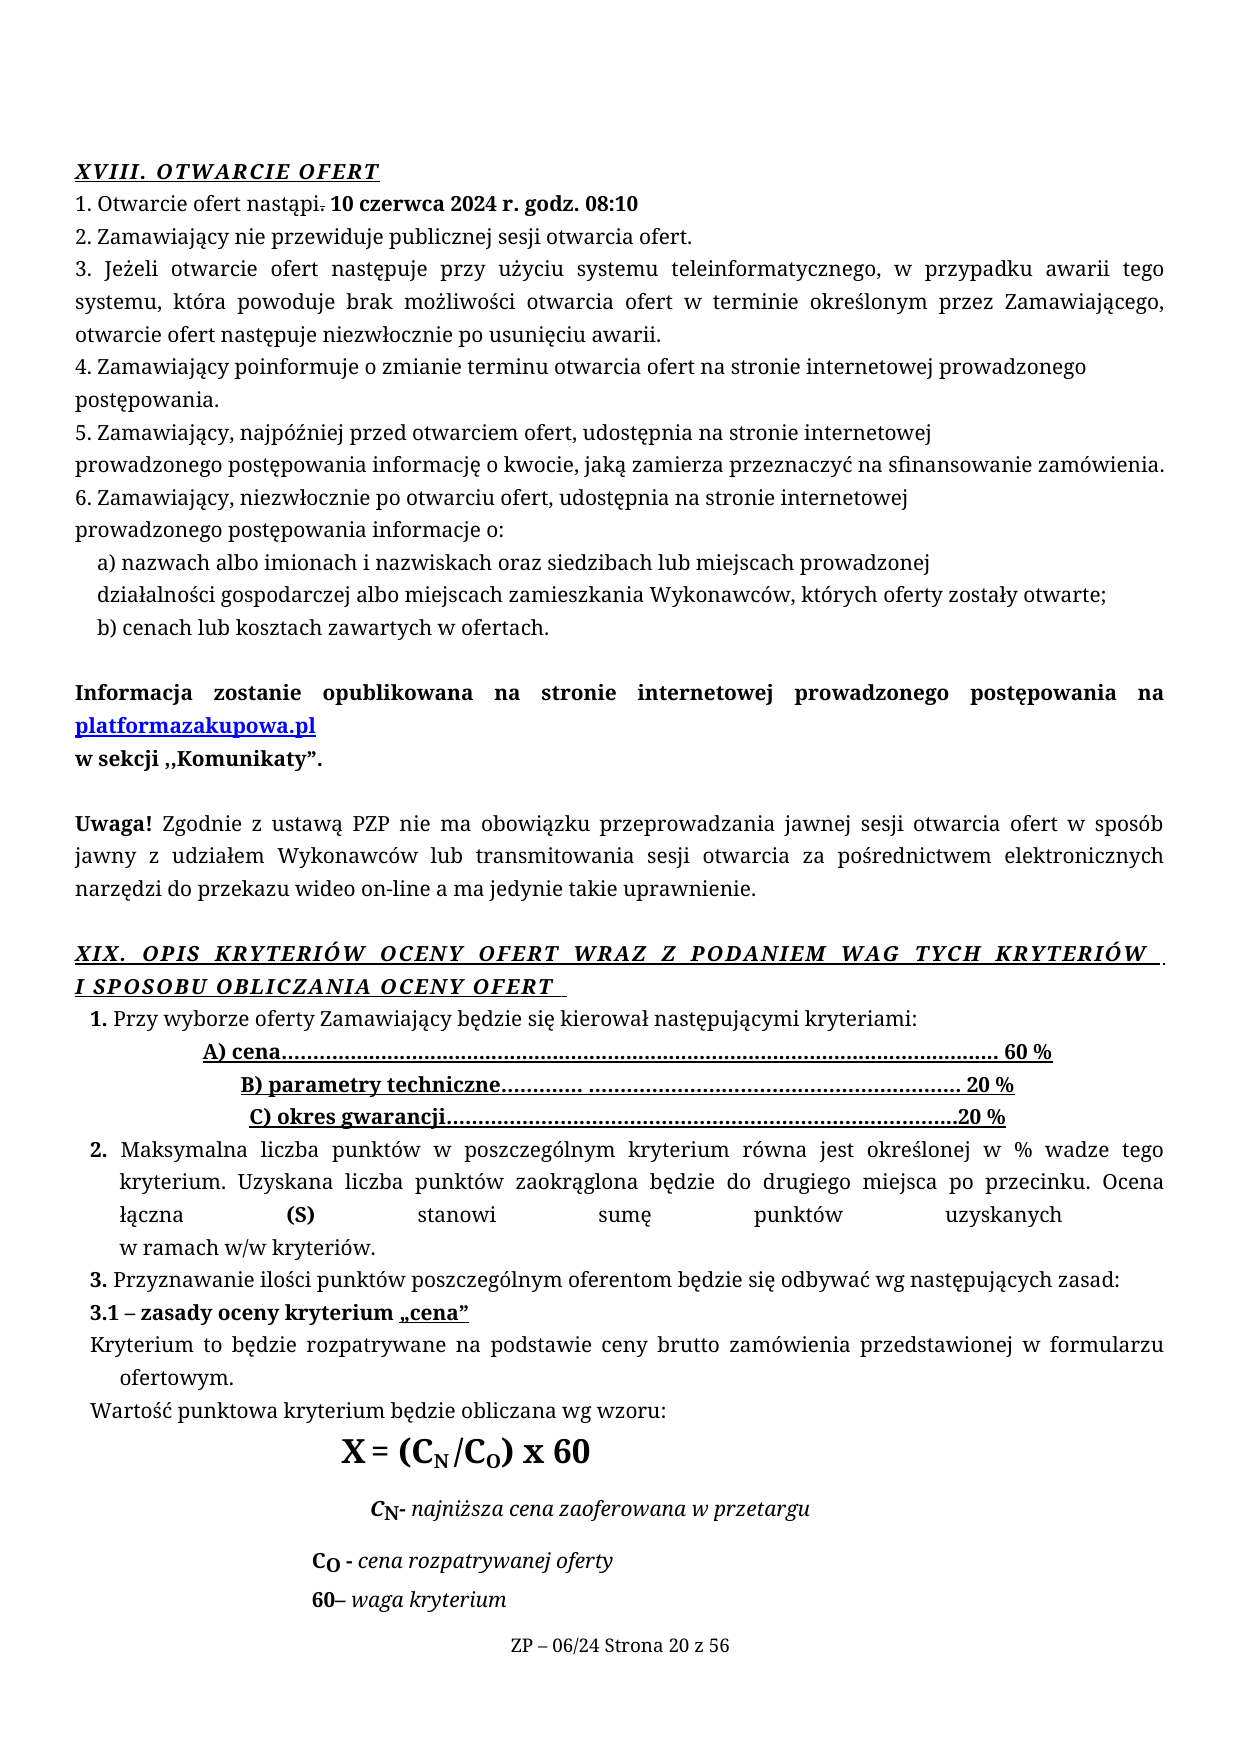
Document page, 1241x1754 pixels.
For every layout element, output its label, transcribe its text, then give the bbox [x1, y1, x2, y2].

text a) nazwach albo imionach i nazwiskach oraz siedzibach lub miejscach prowadzonej działalności gospodarczej albo miejscach zamieszkania Wykonawców, których oferty zostały otwarte; [97, 548, 1165, 609]
text 1. Otwarcie ofert nastąpi. 10 czerwca 2024 r. godz. 08:10 [75, 189, 1165, 218]
text C) okres gwarancji……………………………………………………………………...20 % [90, 1102, 1165, 1131]
text Uwaga! Zgodnie z ustawą PZP nie ma obowiązku przeprowadzania jawnej sesji otwarcia ofert w sposób jawny z udziałem Wykonawców lub transmitowania sesji otwarcia za pośrednictwem elektronicznych narzędzi do przekazu wideo on-line a ma jedynie takie uprawnienie. [75, 809, 1165, 902]
list CN- najniższa cena zaoferowana w przetargu [296, 1481, 1165, 1526]
text XIX. OPIS KRYTERIÓW OCENY OFERT WRAZ Z PODANIEM WAG TYCH KRYTERIÓW I SPOSOBU OBLICZANIA OCENY OFERT [75, 939, 1165, 1000]
text 2. Maksymalna liczba punktów w poszczególnym kryterium równa jest określonej w % wadze tego kryterium. Uzyskana liczba punktów zaokrąglona będzie do drugiego miejsca po przecinku. Ocena łączna (S) stanowi sumę punktów uzyskanych w ramach w/w kryteriów. [90, 1135, 1165, 1261]
text 1. Przy wyborze oferty Zamawiający będzie się kierował następującymi kryteriami: [90, 1004, 1165, 1033]
text Wartość punktowa kryterium będzie obliczana wg wzoru: [90, 1396, 1165, 1424]
text X = (CN /CO) x 60 [319, 1428, 1165, 1474]
text Informacja zostanie opublikowana na stronie internetowej prowadzonego postępowania na platformazakupowa.pl w sekcji ,,Komunikaty”. [75, 678, 1165, 772]
text 60– waga kryterium [223, 1585, 1165, 1613]
text b) cenach lub kosztach zawartych w ofertach. [97, 613, 1165, 642]
text 2. Zamawiający nie przewiduje publicznej sesji otwarcia ofert. [75, 222, 1165, 250]
text 3. Jeżeli otwarcie ofert następuje przy użyciu systemu teleinformatycznego, w przypadku awarii tego systemu, która powoduje brak możliwości otwarcia ofert w terminie określonym przez Zamawiającego, otwarcie ofert następuje niezwłocznie po usunięciu awarii. [75, 254, 1165, 348]
text XVIII. OTWARCIE OFERT [75, 157, 1165, 185]
text 3. Przyznawanie ilości punktów poszczególnym oferentom będzie się odbywać wg następujących zasad: [90, 1265, 1165, 1294]
text 5. Zamawiający, najpóźniej przed otwarciem ofert, udostępnia na stronie internetowej prowadzonego postępowania informację o kwocie, jaką zamierza przeznaczyć na sfinansowanie zamówienia. [75, 418, 1165, 479]
text A) cena………............................................................................................................ 60 % [90, 1037, 1165, 1066]
list CO - cena rozpatrywanej oferty [223, 1533, 1165, 1578]
text B) parametry techniczne…………. ………………………………………………….. 20 % [90, 1070, 1165, 1098]
text 6. Zamawiający, niezwłocznie po otwarciu ofert, udostępnia na stronie internetowej prowadzonego postępowania informacje o: [75, 483, 1165, 544]
text 3.1 – zasady oceny kryterium „cena” [90, 1298, 1165, 1326]
text 4. Zamawiający poinformuje o zmianie terminu otwarcia ofert na stronie internetowej prowadzonego postępowania. [75, 352, 1165, 413]
text Kryterium to będzie rozpatrywane na podstawie ceny brutto zamówienia przedstawionej w formularzu ofertowym. [90, 1331, 1165, 1392]
